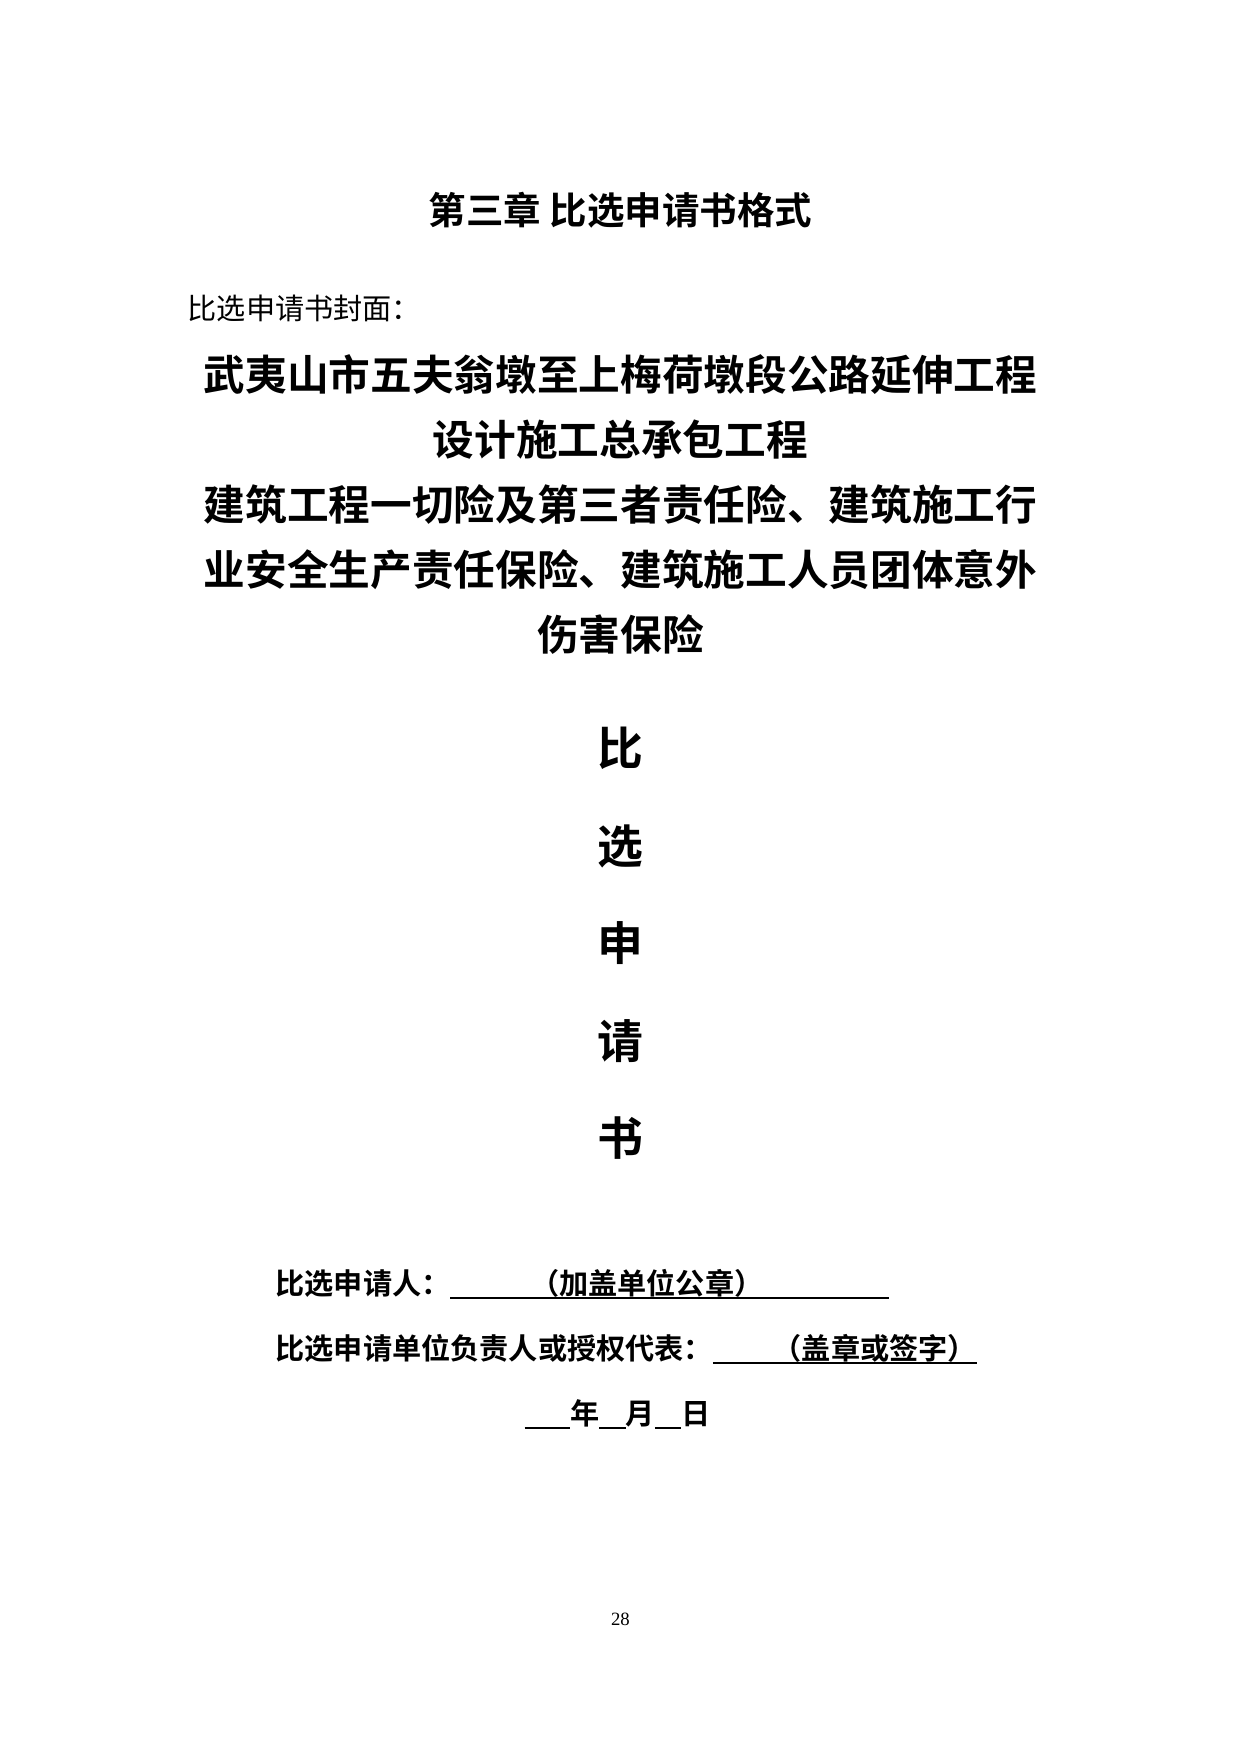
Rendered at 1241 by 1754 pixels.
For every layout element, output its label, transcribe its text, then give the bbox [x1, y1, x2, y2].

text 申 [187, 892, 1053, 989]
text 书 [187, 1087, 1053, 1184]
text 比选申请人： （加盖单位公章） [187, 1249, 1053, 1314]
text 请 [187, 989, 1053, 1087]
subtitle 第三章 比选申请书格式 [187, 175, 1053, 240]
text 比选申请单位负责人或授权代表： （盖章或签字） [187, 1314, 1053, 1379]
text 比选申请书封面： [187, 274, 1053, 339]
text 选 [187, 794, 1053, 892]
text 年 月 日 [187, 1379, 1053, 1444]
text 比 [187, 697, 1053, 794]
text 建筑工程一切险及第三者责任险、建筑施工行业安全生产责任保险、建筑施工人员团体意外伤害保险 [187, 469, 1053, 664]
text 武夷山市五夫翁墩至上梅荷墩段公路延伸工程设计施工总承包工程 [187, 339, 1053, 469]
